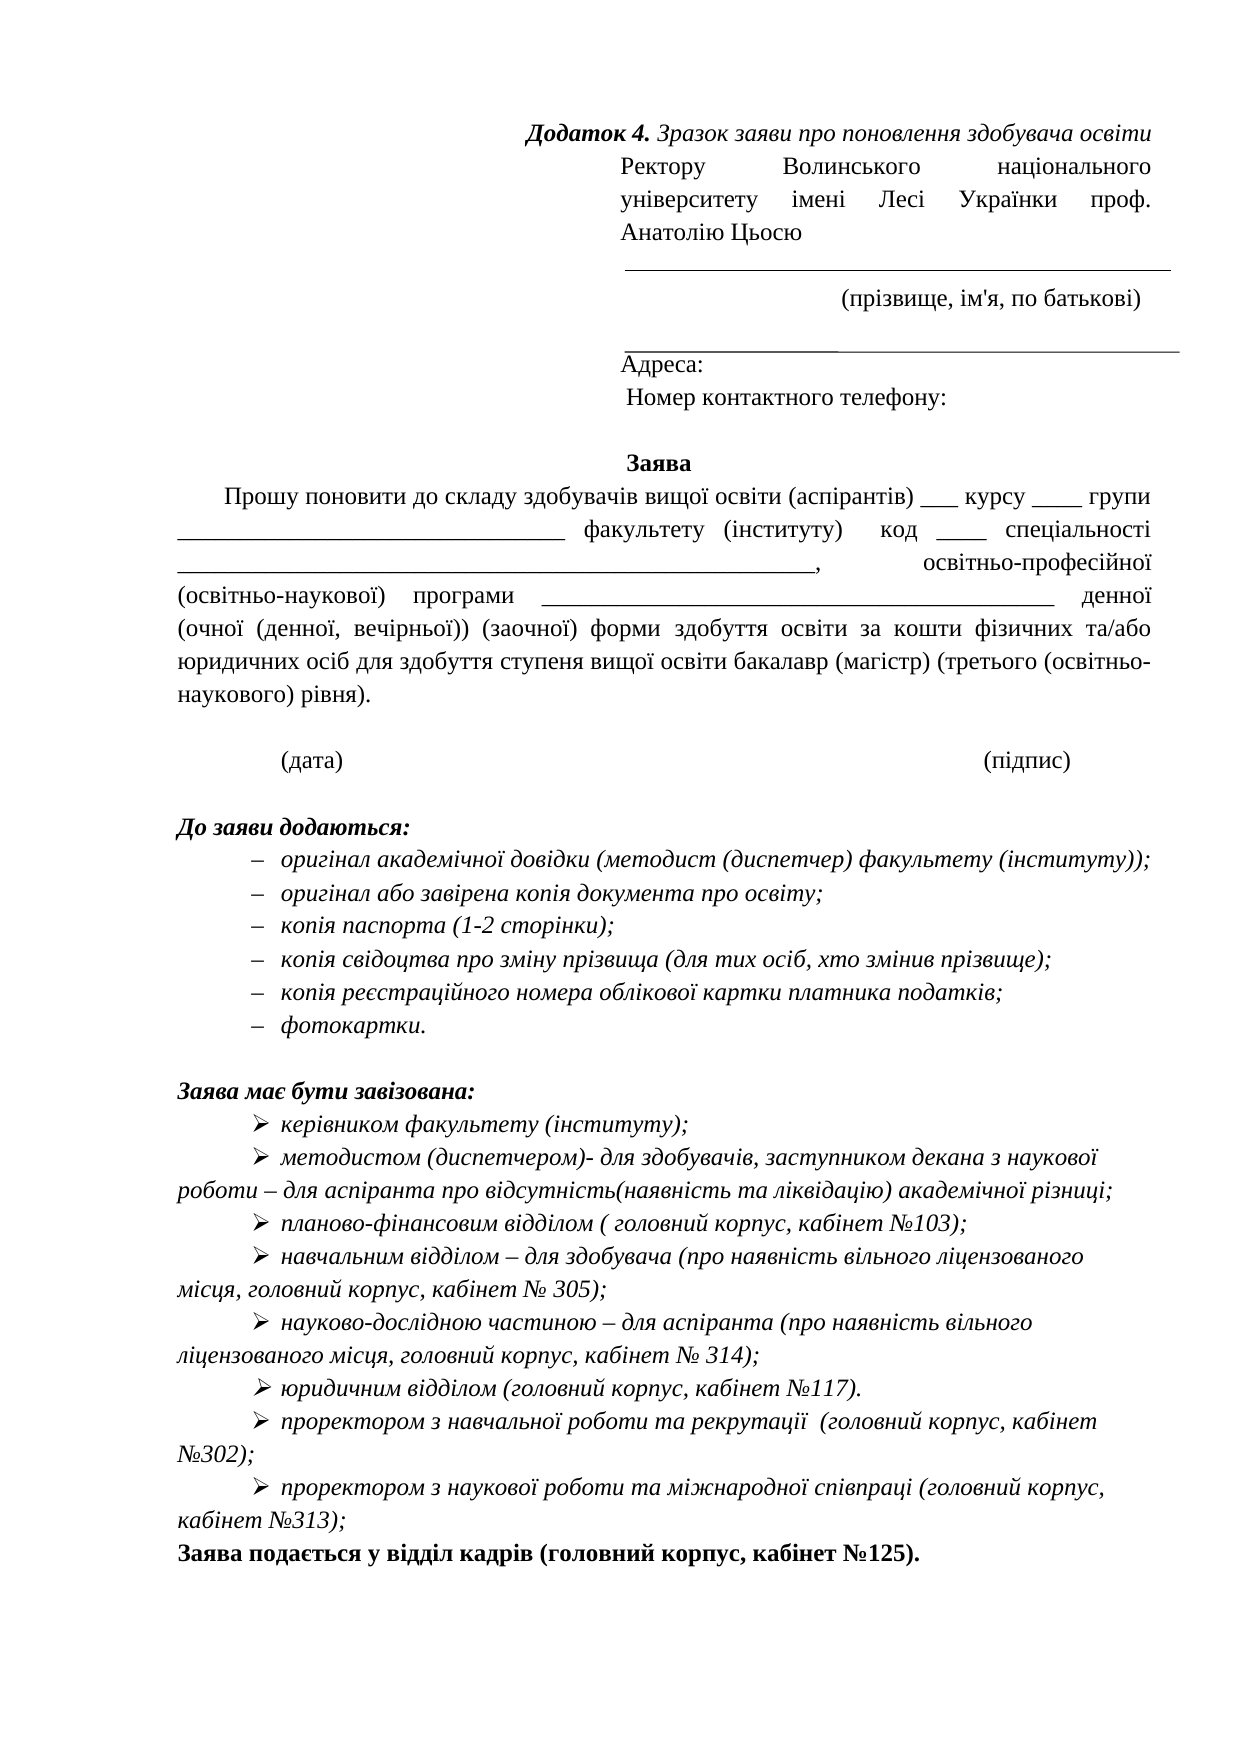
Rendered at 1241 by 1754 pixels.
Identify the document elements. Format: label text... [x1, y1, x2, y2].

list копія реєстраційного номера облікової картки платника податків; [177, 977, 1152, 1005]
text До заяви додаються: [177, 812, 1152, 840]
list планово-фінансовим відділом ( головний корпус, кабінет №103); [177, 1208, 1152, 1237]
list науково-дослідною частиною – для аспіранта (про наявність вільного ліцензованого місця, головний корпус, кабінет № 314); [177, 1307, 1152, 1369]
list оригінал або завірена копія документа про освіту; [177, 878, 1152, 906]
list фотокартки. [177, 1010, 1152, 1038]
text Додаток 4. Зразок заяви про поновлення здобувача освіти [177, 118, 1152, 147]
list методистом (диспетчером)- для здобувачів, заступником декана з наукової роботи – для аспіранта про відсутність(наявність та ліквідацію) академічної різниці; [177, 1142, 1152, 1203]
text Заява подається у відділ кадрів (головний корпус, кабінет №125). [177, 1538, 1152, 1567]
list проректором з наукової роботи та міжнародної співпраці (головний корпус, кабінет №313); [177, 1472, 1152, 1534]
list копія свідоцтва про зміну прізвища (для тих осіб, хто змінив прізвище); [177, 944, 1152, 972]
list копія паспорта (1-2 сторінки); [177, 911, 1152, 939]
list юридичним відділом (головний корпус, кабінет №117). [177, 1373, 1152, 1402]
text Ректору Волинського національного університету імені Лесі Українки проф. Анатолію Цьосю [620, 151, 1152, 246]
text Номер контактного телефону: [626, 382, 1152, 411]
list проректором з навчальної роботи та рекрутації (головний корпус, кабінет №302); [177, 1406, 1152, 1468]
text (прізвище, ім'я, по батькові) [177, 283, 1152, 312]
text Прошу поновити до складу здобувачів вищої освіти (аспірантів) ___ курсу ____ групи _______________________________ факультету (інституту) код ____ спеціальності ___________________________________________________, освітньо-професійної (освітньо-наукової) програми _________________________________________ денної (очної (денної, вечірньої)) (заочної) форми здобуття освіти за кошти фізичних та/або юридичних осіб для здобуття ступеня вищої освіти бакалавр (магістр) (третього (освітньо-наукового) рівня). [177, 481, 1152, 708]
text Адреса: [177, 349, 1152, 378]
list оригінал академічної довідки (методист (диспетчер) факультету (інституту)); [177, 844, 1152, 873]
list навчальним відділом – для здобувача (про наявність вільного ліцензованого місця, головний корпус, кабінет № 305); [177, 1241, 1152, 1303]
text (дата) (підпис) [281, 746, 1152, 774]
list керівником факультету (інституту); [177, 1109, 1106, 1137]
text Заява [626, 448, 1152, 477]
text Заява має бути завізована: [177, 1076, 1152, 1104]
